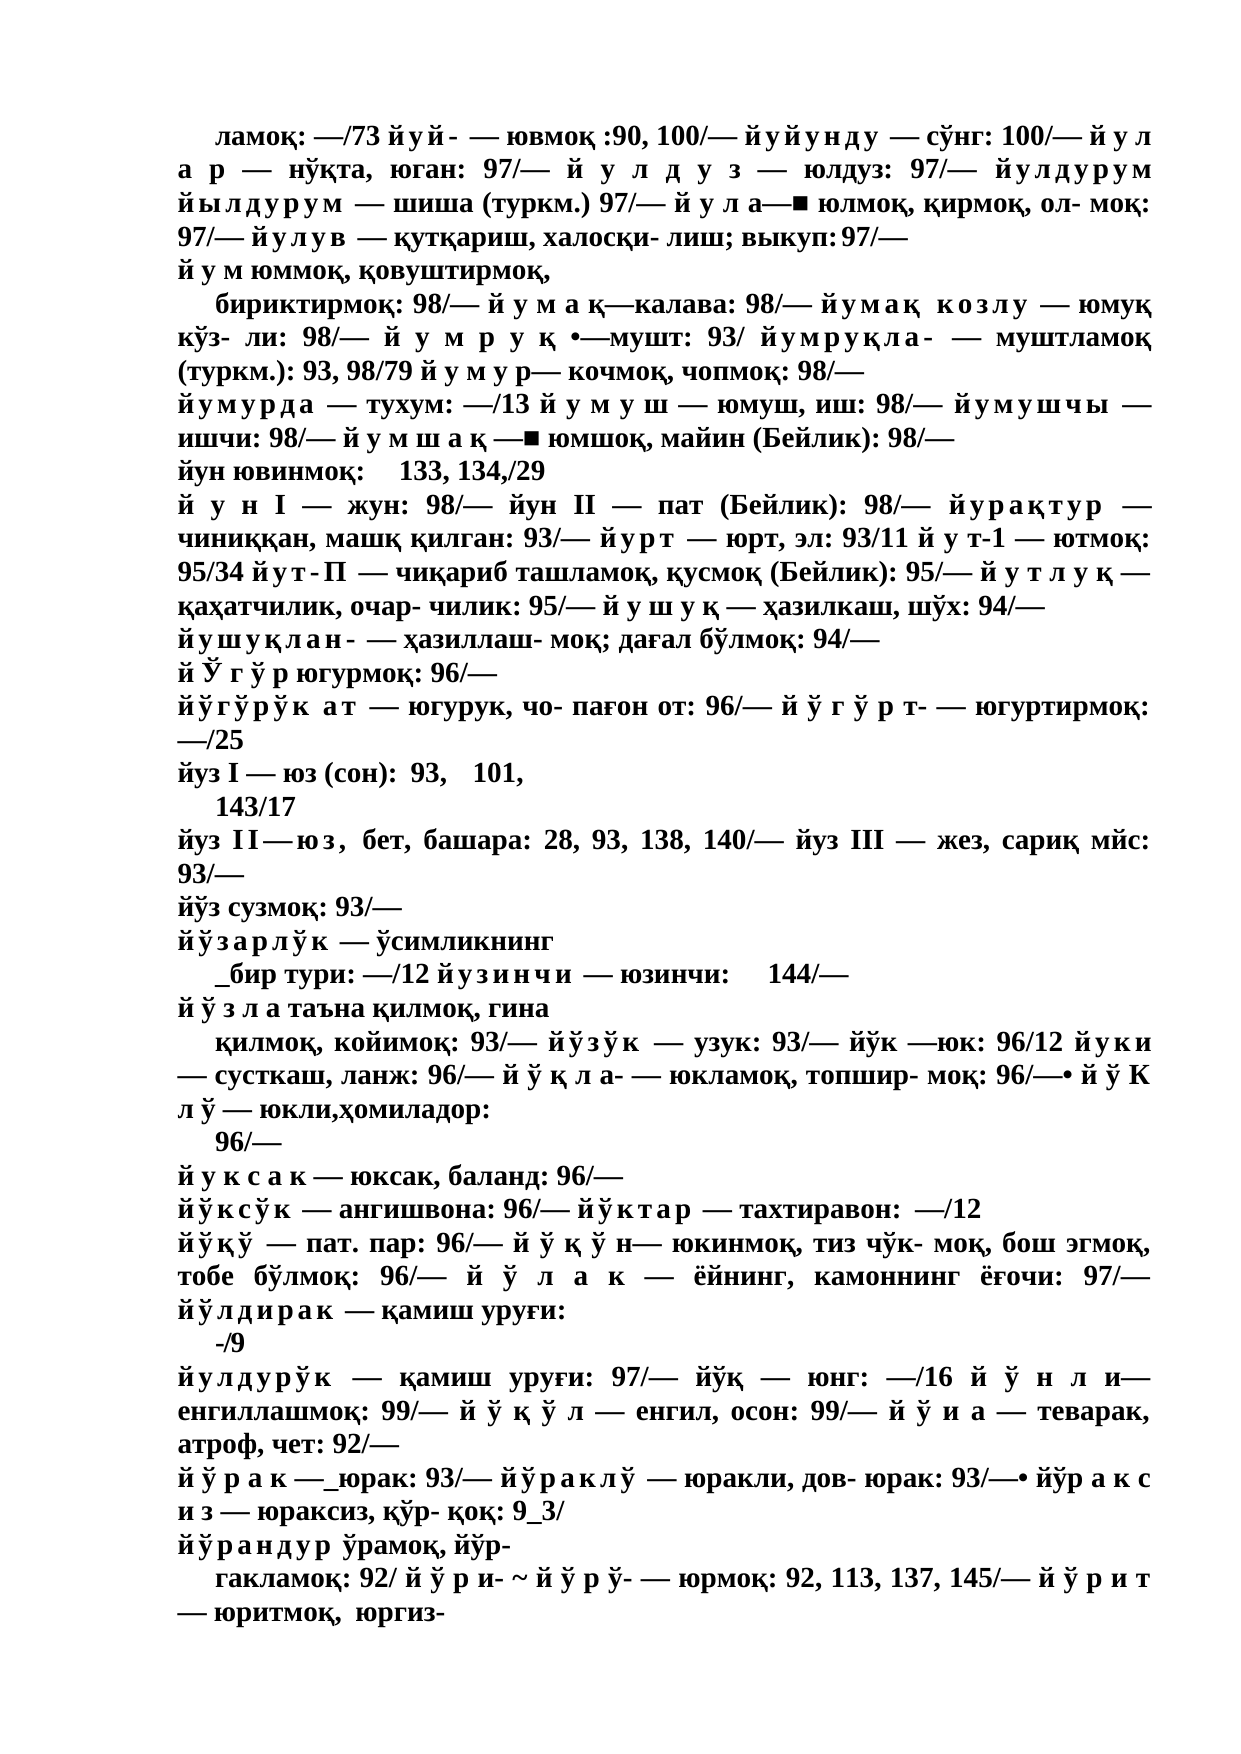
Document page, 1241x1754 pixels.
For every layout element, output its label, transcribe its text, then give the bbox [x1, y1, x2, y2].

text қилмоқ, койимоқ: 93/— йўзўк — узук: 93/— йўк —юк: 96/12 йуки — сусткаш, ланж: 96/— й ў қ л а- — юкламоқ, топшир- моқ: 96/—• й ў К л ў — юкли, ҳомиладор: [177, 1024, 1152, 1124]
text 96/— [177, 1124, 1152, 1158]
text 143/17 [177, 789, 1152, 822]
text йулдурўк — қамиш уруғи: 97/— йўқ — юнг: —/16 й ў н л и— енгиллашмоқ: 99/— й ў қ ў л — енгил, осон: 99/— й ў и а — теварак, атроф, чет: 92/— [177, 1359, 1152, 1460]
text йўгўрўк ат — югурук, чо- пағон от: 96/— й ў г ў р т- — югуртирмоқ: —/25 [177, 688, 1152, 755]
text й у н I — жун: 98/— йун II — пат (Бейлик): 98/— йурақтур — чиниққан, машқ қилган: 93/— йурт — юрт, эл: 93/11 й у т-1 — ютмоқ: 95/34 йут-П — чиқариб ташламоқ, қусмоқ (Бейлик): 95/— й у т л у қ — қаҳатчилик, очар- чилик: 95/— й у ш у қ — ҳазилкаш, шўх: 94/— [177, 487, 1152, 621]
text йуз II—юз, бет, башара: 28, 93, 138, 140/— йуз III — жез, сариқ мйс: 93/— [177, 822, 1152, 889]
text бириктирмоқ: 98/— й у м а қ—калава: 98/— йумақ козлу — юмуқ кўз- ли: 98/— й у м р у қ •—мушт: 93/ йумруқла- — муштламоқ (туркм.): 93, 98/79 й у м у р— кочмоқ, чопмоқ: 98/— [177, 286, 1152, 386]
text й у к с а к — юксак, баланд: 96/— [177, 1158, 1152, 1191]
text йўқў — пат. пар: 96/— й ў қ ў н— юкинмоқ, тиз чўк- моқ, бош эгмоқ, тобе бўлмоқ: 96/— й ў л а к — ёйнинг, камоннинг ёғочи: 97/— йўлдирак — қамиш уруғи: [177, 1225, 1152, 1326]
text йўз сузмоқ: 93/— [177, 889, 1152, 923]
text ламоқ: —/73 йуй- — ювмоқ :90, 100/— йуйунду — сўнг: 100/— й у л а р — нўқта, юган: 97/— й у л д у з — юлдуз: 97/— йулдурум йылдурум — шиша (туркм.) 97/— й у л а—■ юлмоқ, қирмоқ, ол- моқ: 97/— йулув — қутқариш, халосқи- лиш; выкуп: 97/— [177, 118, 1152, 252]
text йушуқлан- — ҳазиллаш- моқ; дағал бўлмоқ: 94/— [177, 621, 1152, 655]
text йўзарлўк — ўсимликнинг [177, 923, 1152, 957]
text йуз I — юз (сон): 93, 101, [177, 755, 1152, 789]
text йумурда — тухум: —/13 й у м у ш — юмуш, иш: 98/— йумушчы — ишчи: 98/— й у м ш а қ —■ юмшоқ, майин (Бейлик): 98/— [177, 386, 1152, 453]
text _бир тури: —/12 йузинчи — юзинчи: 144/— [177, 957, 1152, 990]
text й ў з л а таъна қилмоқ, гина [177, 990, 1152, 1024]
text йўрандур ўрамоқ, йўр- [177, 1527, 1152, 1560]
text йўксўк — ангишвона: 96/— йўктар — тахтиравон: —/12 [177, 1191, 1152, 1225]
text й Ў г ў р югурмоқ: 96/— [177, 655, 1152, 688]
text -/9 [177, 1326, 1152, 1359]
text й у м юммоқ, қовуштирмоқ, [177, 252, 1152, 286]
text гакламоқ: 92/ й ў р и- ~ й ў р ў- — юрмоқ: 92, 113, 137, 145/— й ў р и т— юритмоқ, юргиз- [177, 1560, 1152, 1627]
text й ў р а к —_юрак: 93/— йўраклў — юракли, дов- юрак: 93/—• йўр а к с и з — юраксиз, қўр- қоқ: 9_3/ [177, 1460, 1152, 1527]
text йун ювинмоқ: 133, 134,/29 [177, 453, 1152, 487]
